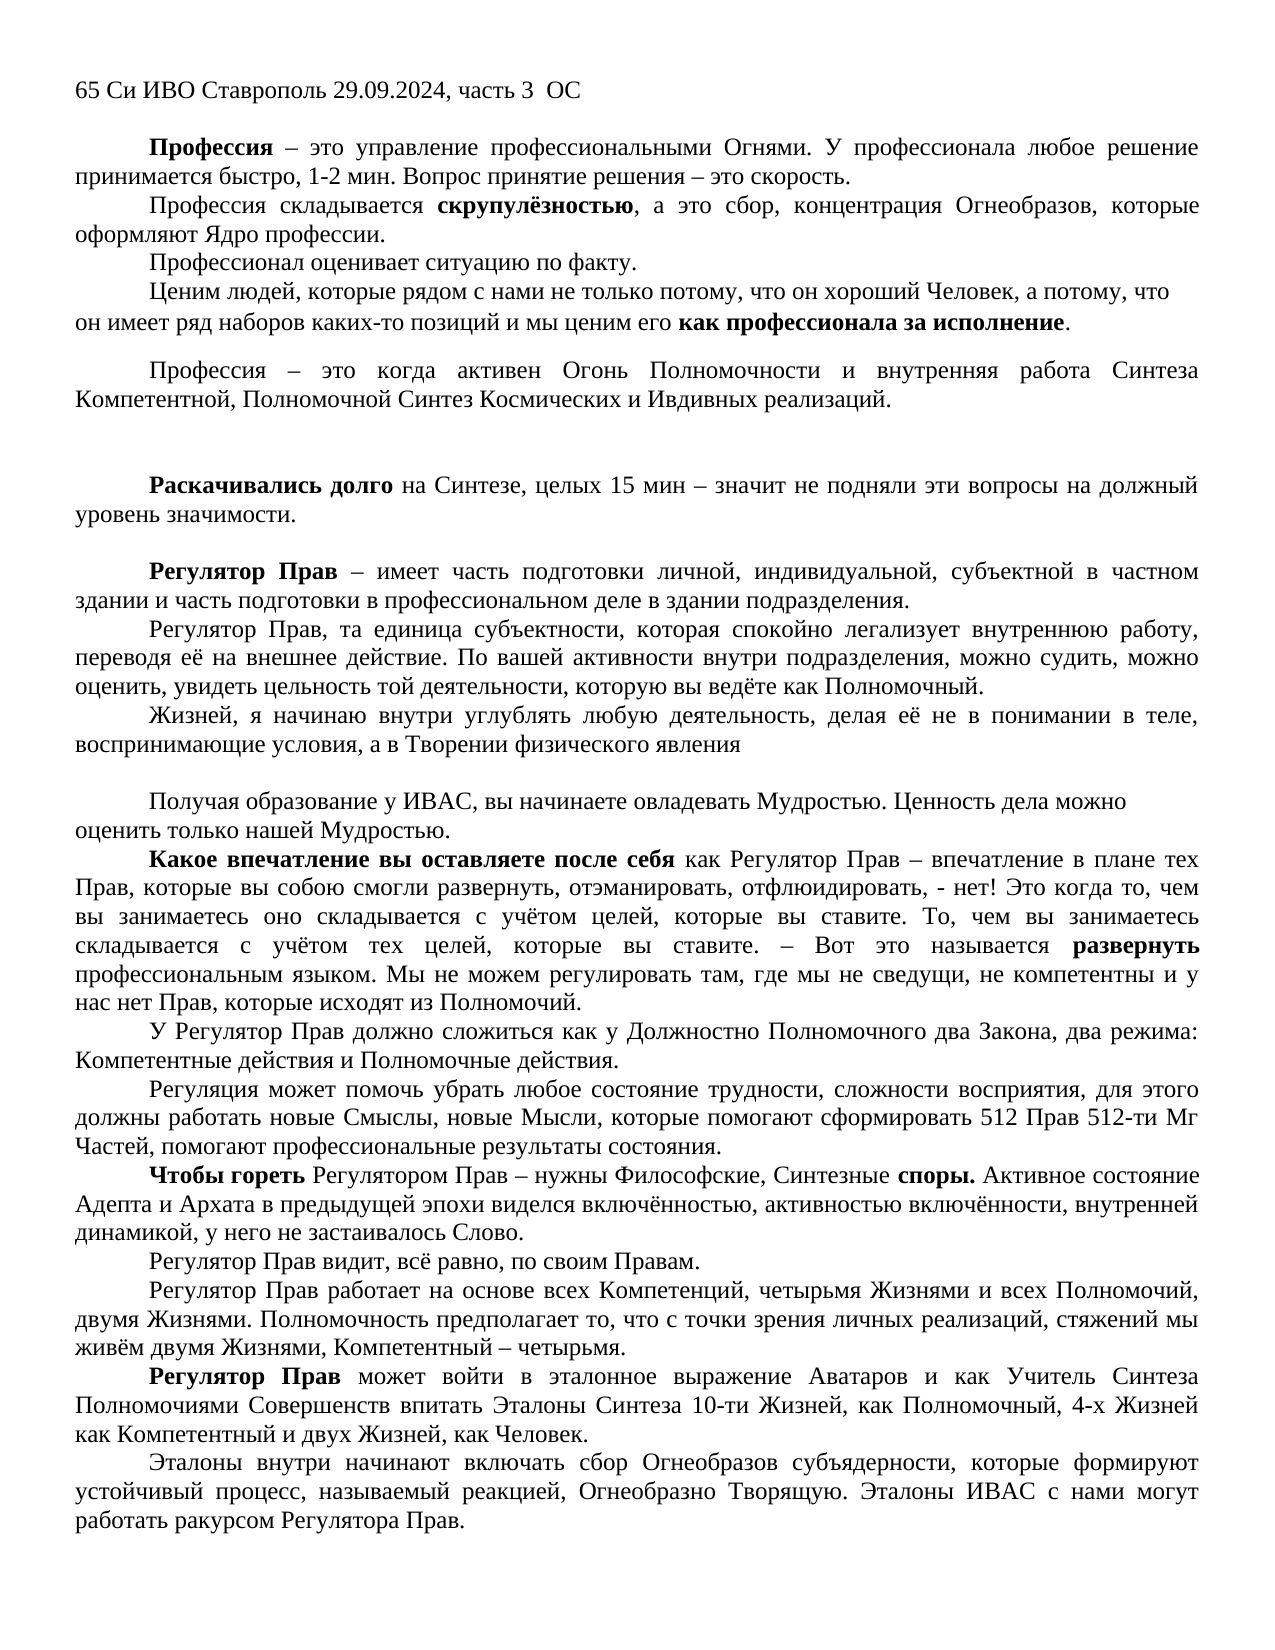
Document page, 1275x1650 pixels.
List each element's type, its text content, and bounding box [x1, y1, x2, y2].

text Регулятор Прав – имеет часть подготовки личной, индивидуальной, субъектной в частном здании и часть подготовки в профессиональном деле в здании подразделения. [75, 556, 1200, 614]
text У Регулятор Прав должно сложиться как у Должностно Полномочного два Закона, два режима: Компетентные действия и Полномочные действия. [75, 1016, 1200, 1074]
text Регуляция может помочь убрать любое состояние трудности, сложности восприятия, для этого должны работать новые Смыслы, новые Мысли, которые помогают сформировать 512 Прав 512-ти Мг Частей, помогают профессиональные результаты состояния. [75, 1074, 1200, 1160]
text Раскачивались долго на Синтезе, целых 15 мин – значит не подняли эти вопросы на должный уровень значимости. [75, 470, 1200, 527]
text Получая образование у ИВАС, вы начинаете овладевать Мудростью. Ценность дела можно оценить только нашей Мудростью. [75, 786, 1200, 844]
text Профессия – это когда активен Огонь Полномочности и внутренняя работа Синтеза Компетентной, Полномочной Синтез Космических и Ивдивных реализаций. [75, 355, 1200, 412]
text Регулятор Прав, та единица субъектности, которая спокойно легализует внутреннюю работу, переводя её на внешнее действие. По вашей активности внутри подразделения, можно судить, можно оценить, увидеть цельность той деятельности, которую вы ведёте как Полномочный. [75, 614, 1200, 700]
text Профессия – это управление профессиональными Огнями. У профессионала любое решение принимается быстро, 1-2 мин. Вопрос принятие решения – это скорость. [75, 132, 1200, 190]
text 65 Си ИВО Ставрополь 29.09.2024, часть 3 ОС [75, 75, 1200, 104]
text Регулятор Прав работает на основе всех Компетенций, четырьмя Жизнями и всех Полномочий, двумя Жизнями. Полномочность предполагает то, что с точки зрения личных реализаций, стяжений мы живём двумя Жизнями, Компетентный – четырьмя. [75, 1275, 1200, 1361]
text Ценим людей, которые рядом с нами не только потому, что он хороший Человек, а потому, что он имеет ряд наборов каких-то позиций и мы ценим его как профессионала за исполнение. [75, 276, 1200, 336]
text Какое впечатление вы оставляете после себя как Регулятор Прав – впечатление в плане тех Прав, которые вы собою смогли развернуть, отэманировать, отфлюидировать, - нет! Это когда то, чем вы занимаетесь оно складывается с учётом целей, которые вы ставите. То, чем вы занимаетесь складывается с учётом тех целей, которые вы ставите. – Вот это называется развернуть профессиональным языком. Мы не можем регулировать там, где мы не сведущи, не компетентны и у нас нет Прав, которые исходят из Полномочий. [75, 844, 1200, 1016]
text Профессия складывается скрупулёзностью, а это сбор, концентрация Огнеобразов, которые оформляют Ядро профессии. [75, 190, 1200, 247]
text Регулятор Прав может войти в эталонное выражение Аватаров и как Учитель Синтеза Полномочиями Совершенств впитать Эталоны Синтеза 10-ти Жизней, как Полномочный, 4-х Жизней как Компетентный и двух Жизней, как Человек. [75, 1361, 1200, 1447]
text Жизней, я начинаю внутри углублять любую деятельность, делая её не в понимании в теле, воспринимающие условия, а в Творении физического явления [75, 700, 1200, 757]
text Эталоны внутри начинают включать сбор Огнеобразов субъядерности, которые формируют устойчивый процесс, называемый реакцией, Огнеобразно Творящую. Эталоны ИВАС с нами могут работать ракурсом Регулятора Прав. [75, 1447, 1200, 1534]
text Профессионал оценивает ситуацию по факту. [75, 247, 1200, 276]
text Чтобы гореть Регулятором Прав – нужны Философские, Синтезные споры. Активное состояние Адепта и Архата в предыдущей эпохи виделся включённостью, активностью включённости, внутренней динамикой, у него не застаивалось Слово. [75, 1160, 1200, 1246]
text Регулятор Прав видит, всё равно, по своим Правам. [75, 1246, 1200, 1275]
